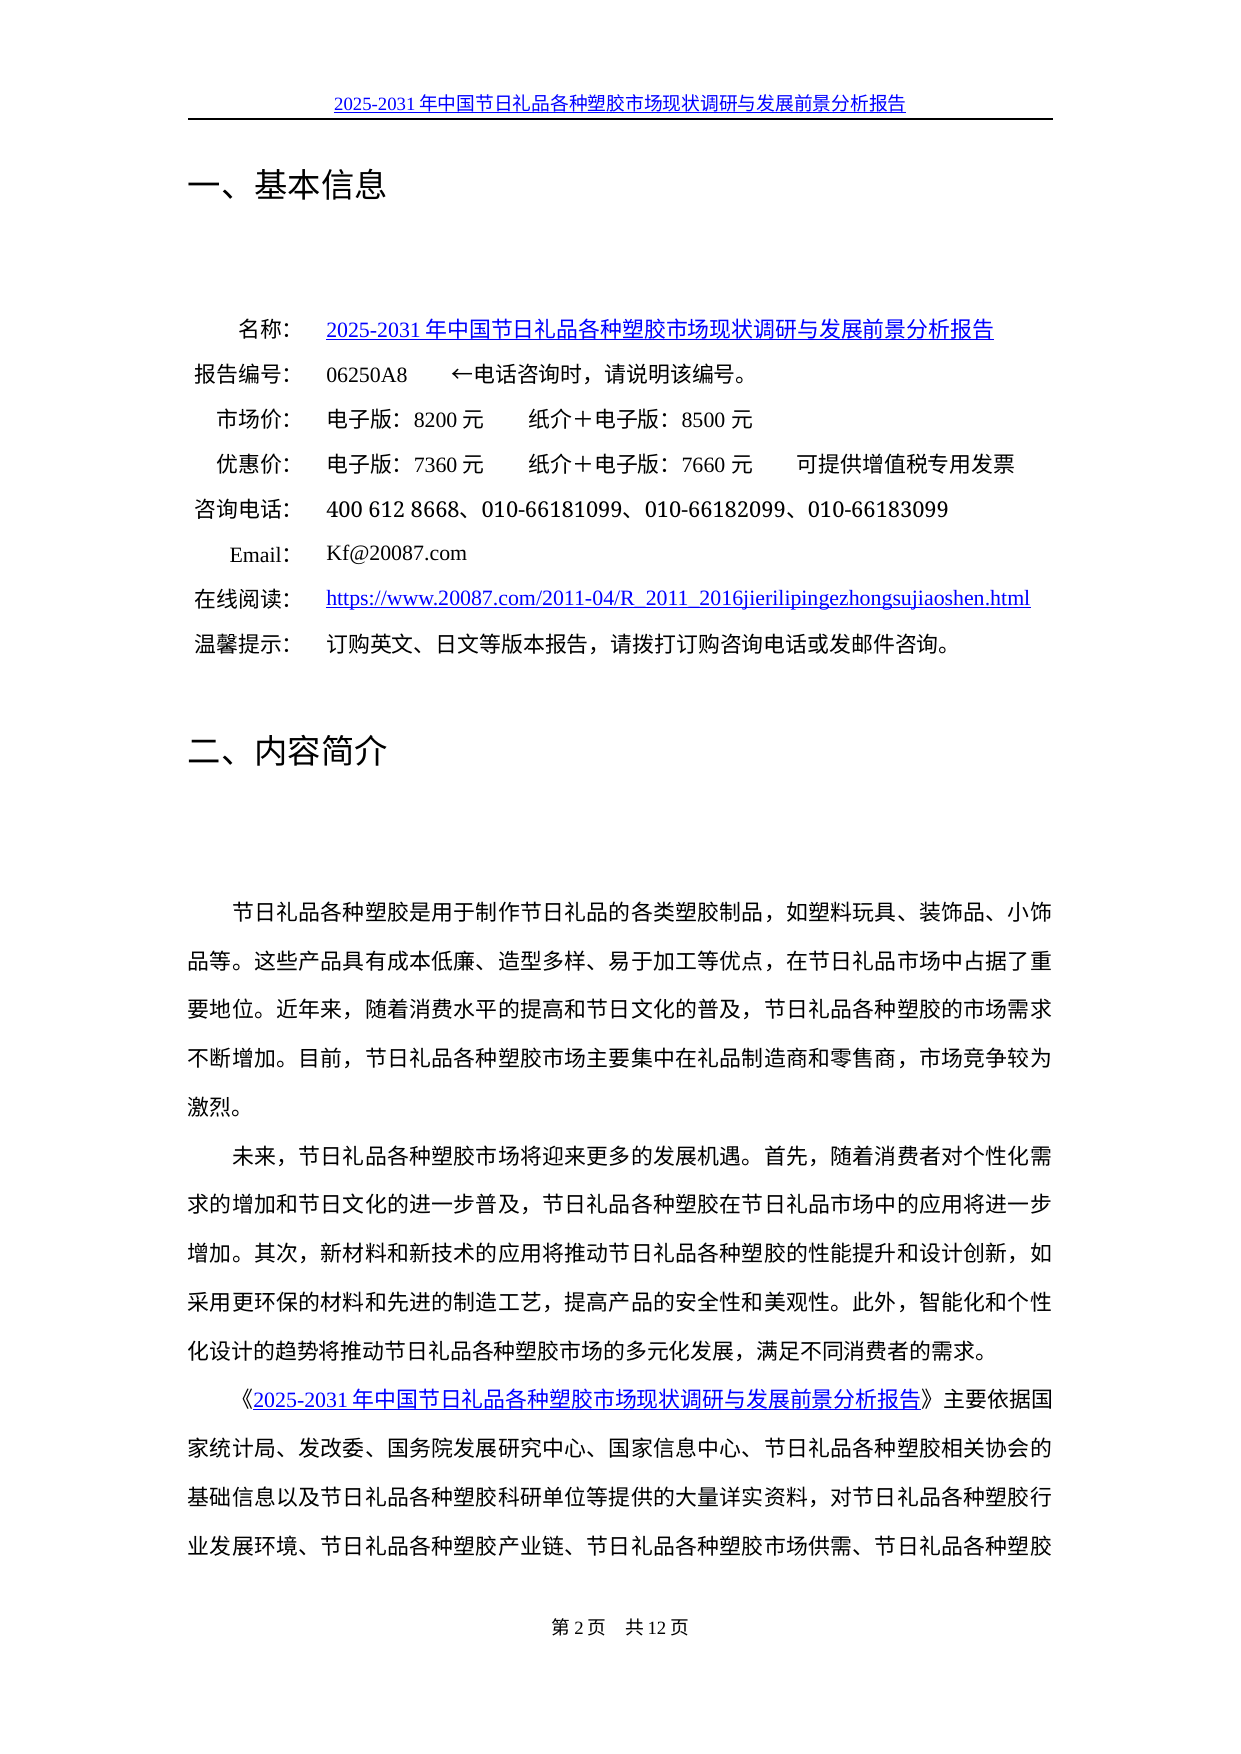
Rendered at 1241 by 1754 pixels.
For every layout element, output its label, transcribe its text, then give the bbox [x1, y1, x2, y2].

table_cell 06250A8 ←电话咨询时，请说明该编号。 [315, 357, 1073, 402]
table_cell 市场价： [167, 402, 315, 447]
table_cell 400 612 8668、010-66181099、010-66182099、010-66183099 [315, 492, 1073, 537]
table_cell 咨询电话： [167, 492, 315, 537]
table_cell 在线阅读： [167, 582, 315, 627]
table_cell Email： [167, 537, 315, 582]
table_cell 电子版：7360 元 纸介＋电子版：7660 元 可提供增值税专用发票 [315, 447, 1073, 492]
table_cell [315, 582, 1073, 627]
table_header 2025-2031年中国节日礼品各种塑胶市场现状调研与发展前景分析报告 [315, 312, 1073, 357]
title 二、内容简介 [187, 717, 1053, 782]
title 一、基本信息 [187, 150, 1053, 215]
table_cell 订购英文、日文等版本报告，请拨打订购咨询电话或发邮件咨询。 [315, 627, 1073, 672]
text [187, 894, 1053, 1561]
table_cell 优惠价： [167, 447, 315, 492]
table_header 名称： [167, 312, 315, 357]
table_cell 报告编号： [167, 357, 315, 402]
table_cell 电子版：8200 元 纸介＋电子版：8500 元 [315, 402, 1073, 447]
table_cell Kf@20087.com [315, 537, 1073, 582]
table_cell 温馨提示： [167, 627, 315, 672]
